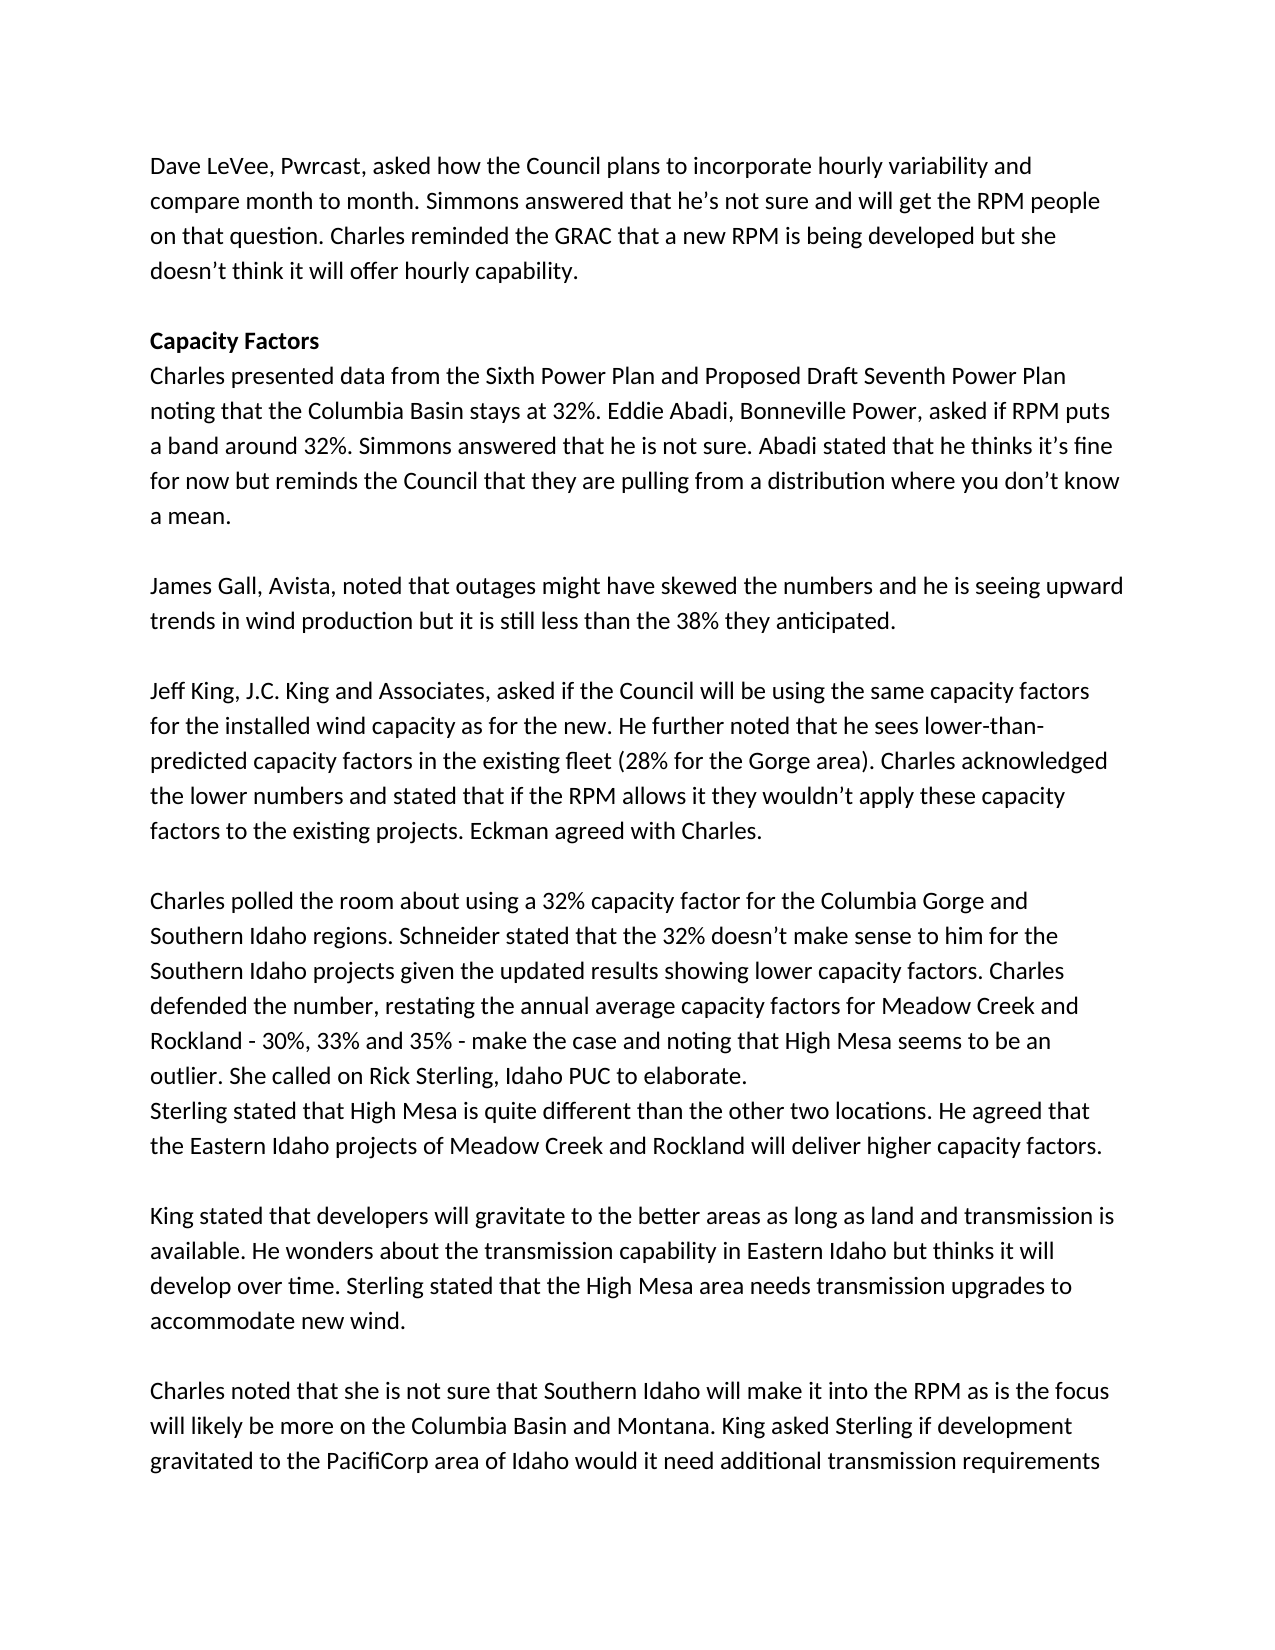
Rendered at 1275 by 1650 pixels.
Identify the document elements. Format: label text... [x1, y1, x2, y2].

text King stated that developers will gravitate to the better areas as long as land and transmission is available. He wonders about the transmission capability in Eastern Idaho but thinks it will develop over time. Sterling stated that the High Mesa area needs transmission upgrades to accommodate new wind. [150, 1200, 1125, 1336]
text James Gall, Avista, noted that outages might have skewed the numbers and he is seeing upward trends in wind production but it is still less than the 38% they anticipated. [150, 570, 1125, 636]
text Capacity Factors [150, 325, 1125, 356]
text Charles polled the room about using a 32% capacity factor for the Columbia Gorge and Southern Idaho regions. Schneider stated that the 32% doesn’t make sense to him for the Southern Idaho projects given the updated results showing lower capacity factors. Charles defended the number, restating the annual average capacity factors for Meadow Creek and Rockland - 30%, 33% and 35% - make the case and noting that High Mesa seems to be an outlier. She called on Rick Sterling, Idaho PUC to elaborate. [150, 885, 1125, 1091]
text Charles presented data from the Sixth Power Plan and Proposed Draft Seventh Power Plan noting that the Columbia Basin stays at 32%. Eddie Abadi, Bonneville Power, asked if RPM puts a band around 32%. Simmons answered that he is not sure. Abadi stated that he thinks it’s fine for now but reminds the Council that they are pulling from a distribution where you don’t know a mean. [150, 360, 1125, 531]
text Sterling stated that High Mesa is quite different than the other two locations. He agreed that the Eastern Idaho projects of Meadow Creek and Rockland will deliver higher capacity factors. [150, 1095, 1125, 1161]
text Dave LeVee, Pwrcast, asked how the Council plans to incorporate hourly variability and compare month to month. Simmons answered that he’s not sure and will get the RPM people on that question. Charles reminded the GRAC that a new RPM is being developed but she doesn’t think it will offer hourly capability. [150, 150, 1125, 286]
text Jeff King, J.C. King and Associates, asked if the Council will be using the same capacity factors for the installed wind capacity as for the new. He further noted that he sees lower-than-predicted capacity factors in the existing fleet (28% for the Gorge area). Charles acknowledged the lower numbers and stated that if the RPM allows it they wouldn’t apply these capacity factors to the existing projects. Eckman agreed with Charles. [150, 675, 1125, 846]
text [150, 1375, 1125, 1476]
